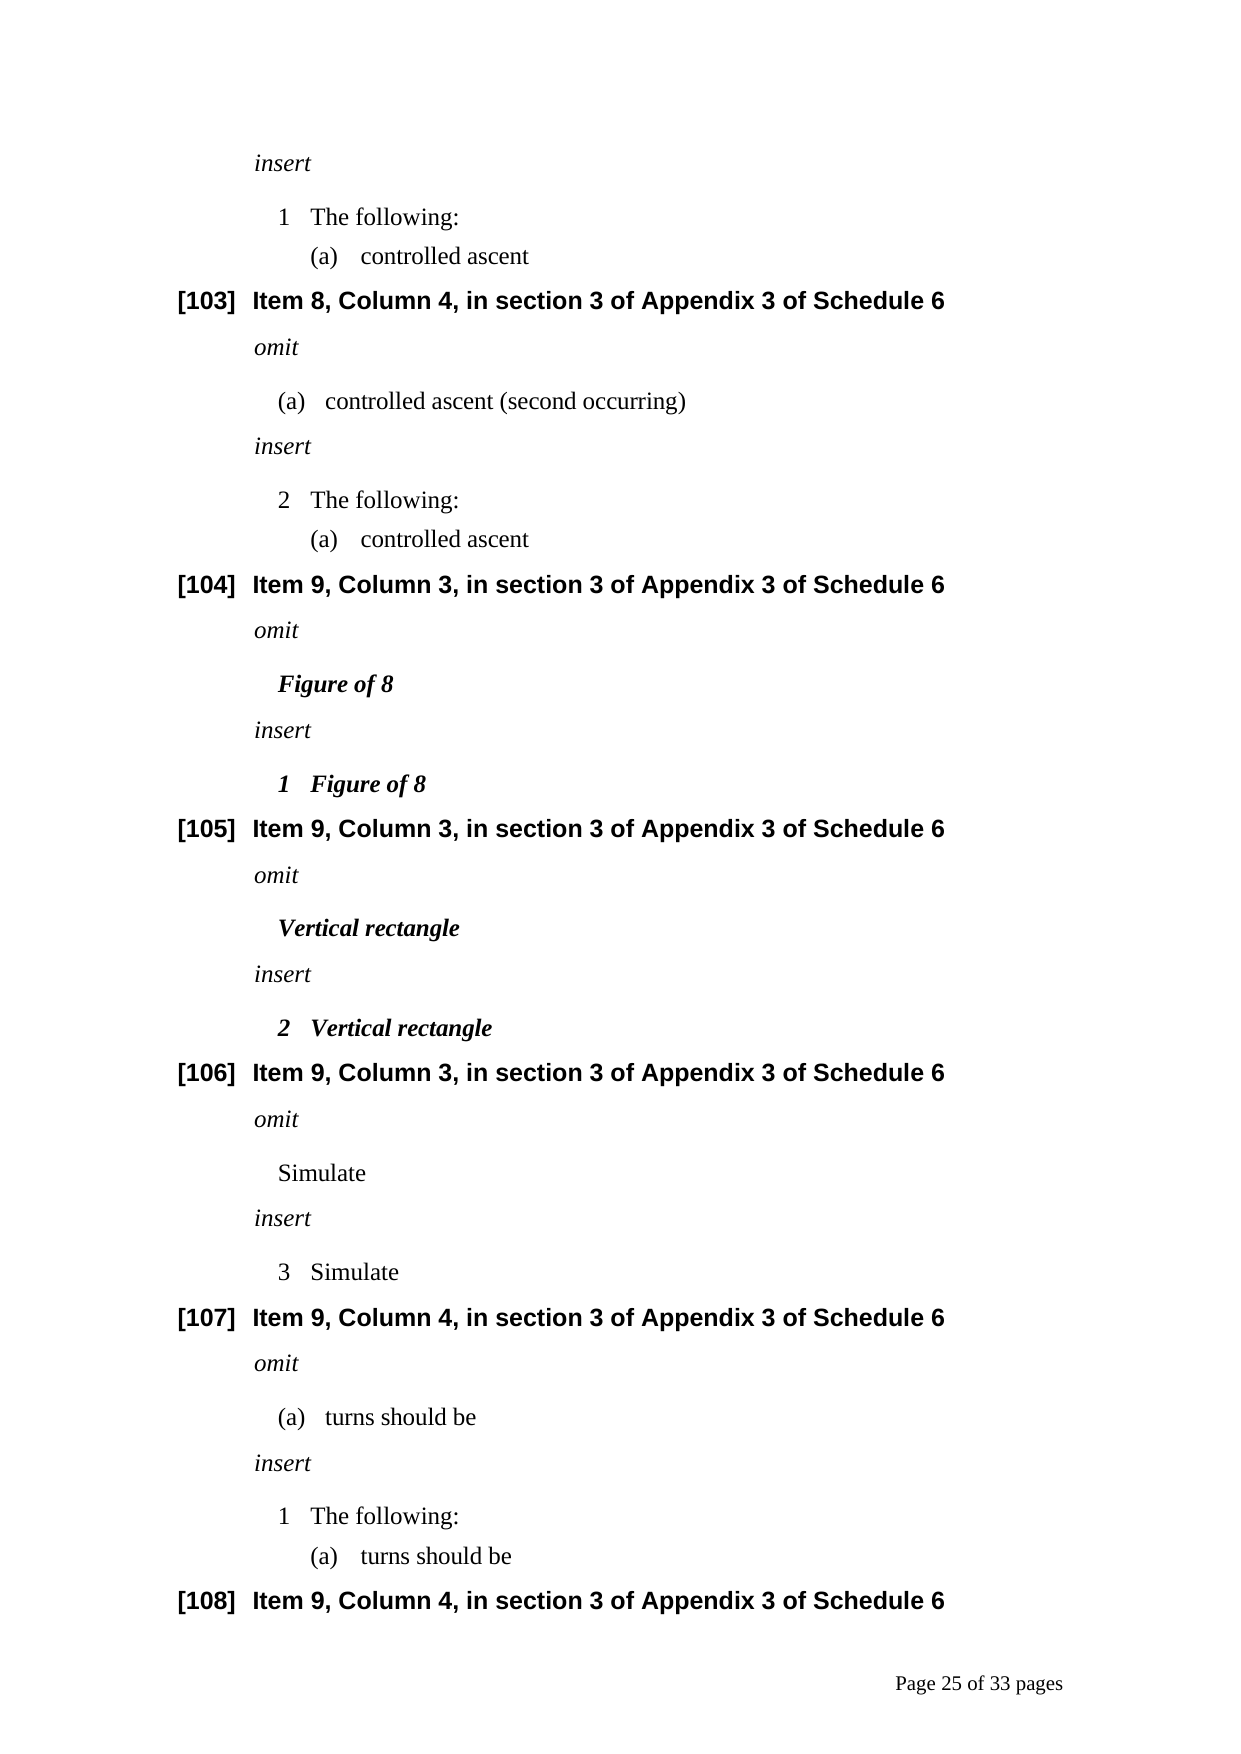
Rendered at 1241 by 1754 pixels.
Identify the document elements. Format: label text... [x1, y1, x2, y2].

text (a) controlled ascent [310, 241, 1063, 269]
text Vertical rectangle [278, 913, 1063, 942]
subtitle [105] Item 9, Column 3, in section 3 of Appendix 3 of Schedule 6 [177, 814, 1063, 843]
text insert [254, 959, 1063, 988]
text (a) turns should be [278, 1402, 1063, 1431]
text omit [254, 332, 1063, 361]
text omit [254, 860, 1063, 888]
text (a) controlled ascent [310, 524, 1063, 553]
text omit [254, 1348, 1063, 1377]
subtitle [106] Item 9, Column 3, in section 3 of Appendix 3 of Schedule 6 [177, 1058, 1063, 1087]
text 3 Simulate [278, 1257, 1063, 1286]
text insert [254, 431, 1063, 460]
text 2 The following: [278, 485, 1063, 514]
text omit [254, 615, 1063, 644]
subtitle [104] Item 9, Column 3, in section 3 of Appendix 3 of Schedule 6 [177, 570, 1063, 599]
text insert [254, 148, 1063, 176]
text 1 The following: [278, 1501, 1063, 1530]
text (a) controlled ascent (second occurring) [278, 386, 1063, 414]
text Simulate [278, 1158, 1063, 1187]
text insert [254, 1448, 1063, 1476]
text 1 Figure of 8 [278, 769, 1063, 797]
subtitle [103] Item 8, Column 4, in section 3 of Appendix 3 of Schedule 6 [177, 286, 1063, 315]
text omit [254, 1104, 1063, 1133]
subtitle [107] Item 9, Column 4, in section 3 of Appendix 3 of Schedule 6 [177, 1303, 1063, 1331]
text Figure of 8 [278, 669, 1063, 698]
text (a) turns should be [310, 1541, 1063, 1569]
text 1 The following: [278, 202, 1063, 230]
text 2 Vertical rectangle [278, 1013, 1063, 1042]
text insert [254, 1203, 1063, 1232]
text insert [254, 715, 1063, 743]
subtitle [108] Item 9, Column 4, in section 3 of Appendix 3 of Schedule 6 [177, 1586, 1063, 1615]
